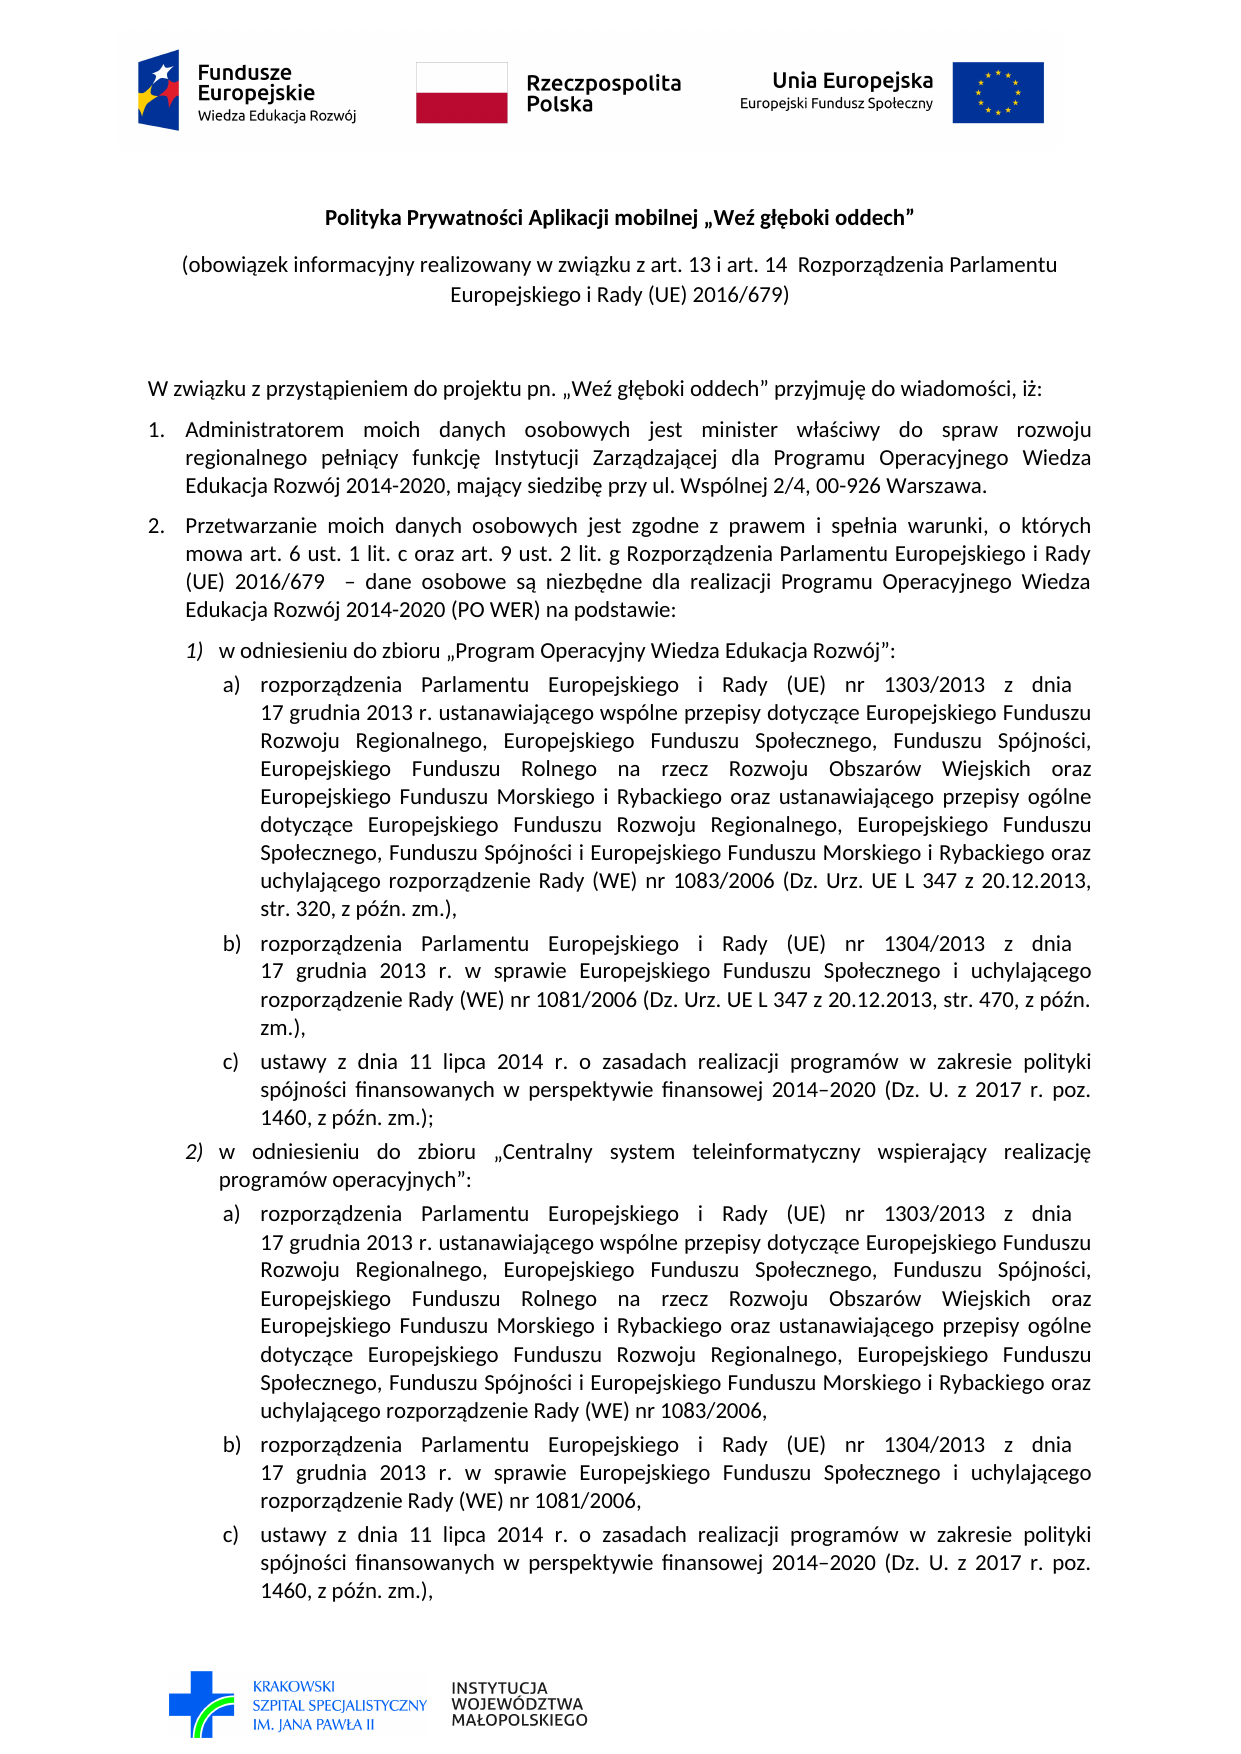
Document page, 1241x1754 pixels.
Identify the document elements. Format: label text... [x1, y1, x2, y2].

list w odniesieniu do zbioru „Centralny system teleinformatyczny wspierający realizację programów operacyjnych”: [185, 1137, 1093, 1193]
text Polityka Prywatności Aplikacji mobilnej „Weź głęboki oddech” [148, 203, 1093, 231]
list ustawy z dnia 11 lipca 2014 r. o zasadach realizacji programów w zakresie polityki spójności finansowanych w perspektywie finansowej 2014–2020 (Dz. U. z 2017 r. poz. 1460, z późn. zm.), [223, 1520, 1093, 1604]
list rozporządzenia Parlamentu Europejskiego i Rady (UE) nr 1304/2013 z dnia 17 grudnia 2013 r. w sprawie Europejskiego Funduszu Społecznego i uchylającego rozporządzenie Rady (WE) nr 1081/2006, [223, 1430, 1093, 1514]
text W związku z przystąpieniem do projektu pn. „Weź głęboki oddech” przyjmuję do wiadomości, iż: [148, 374, 1093, 402]
list rozporządzenia Parlamentu Europejskiego i Rady (UE) nr 1303/2013 z dnia 17 grudnia 2013 r. ustanawiającego wspólne przepisy dotyczące Europejskiego Funduszu Rozwoju Regionalnego, Europejskiego Funduszu Społecznego, Funduszu Spójności, Europejskiego Funduszu Rolnego na rzecz Rozwoju Obszarów Wiejskich oraz Europejskiego Funduszu Morskiego i Rybackiego oraz ustanawiającego przepisy ogólne dotyczące Europejskiego Funduszu Rozwoju Regionalnego, Europejskiego Funduszu Społecznego, Funduszu Spójności i Europejskiego Funduszu Morskiego i Rybackiego oraz uchylającego rozporządzenie Rady (WE) nr 1083/2006, [223, 1199, 1093, 1424]
list Przetwarzanie moich danych osobowych jest zgodne z prawem i spełnia warunki, o których mowa art. 6 ust. 1 lit. c oraz art. 9 ust. 2 lit. g Rozporządzenia Parlamentu Europejskiego i Rady (UE) 2016/679 – dane osobowe są niezbędne dla realizacji Programu Operacyjnego Wiedza Edukacja Rozwój 2014-2020 (PO WER) na podstawie: [148, 511, 1093, 623]
list rozporządzenia Parlamentu Europejskiego i Rady (UE) nr 1303/2013 z dnia 17 grudnia 2013 r. ustanawiającego wspólne przepisy dotyczące Europejskiego Funduszu Rozwoju Regionalnego, Europejskiego Funduszu Społecznego, Funduszu Spójności, Europejskiego Funduszu Rolnego na rzecz Rozwoju Obszarów Wiejskich oraz Europejskiego Funduszu Morskiego i Rybackiego oraz ustanawiającego przepisy ogólne dotyczące Europejskiego Funduszu Rozwoju Regionalnego, Europejskiego Funduszu Społecznego, Funduszu Spójności i Europejskiego Funduszu Morskiego i Rybackiego oraz uchylającego rozporządzenie Rady (WE) nr 1083/2006 (Dz. Urz. UE L 347 z 20.12.2013, str. 320, z późn. zm.), [223, 670, 1093, 922]
list Administratorem moich danych osobowych jest minister właściwy do spraw rozwoju regionalnego pełniący funkcję Instytucji Zarządzającej dla Programu Operacyjnego Wiedza Edukacja Rozwój 2014-2020, mający siedzibę przy ul. Wspólnej 2/4, 00-926 Warszawa. [148, 415, 1093, 499]
list ustawy z dnia 11 lipca 2014 r. o zasadach realizacji programów w zakresie polityki spójności finansowanych w perspektywie finansowej 2014–2020 (Dz. U. z 2017 r. poz. 1460, z późn. zm.); [223, 1047, 1093, 1131]
list rozporządzenia Parlamentu Europejskiego i Rady (UE) nr 1304/2013 z dnia 17 grudnia 2013 r. w sprawie Europejskiego Funduszu Społecznego i uchylającego rozporządzenie Rady (WE) nr 1081/2006 (Dz. Urz. UE L 347 z 20.12.2013, str. 470, z późn. zm.), [223, 929, 1093, 1041]
picture [169, 1604, 758, 1754]
list w odniesieniu do zbioru „Program Operacyjny Wiedza Edukacja Rozwój”: [185, 636, 1093, 664]
picture [118, 29, 1064, 151]
text (obowiązek informacyjny realizowany w związku z art. 13 i art. 14 Rozporządzenia Parlamentu Europejskiego i Rady (UE) 2016/679) [148, 250, 1093, 308]
